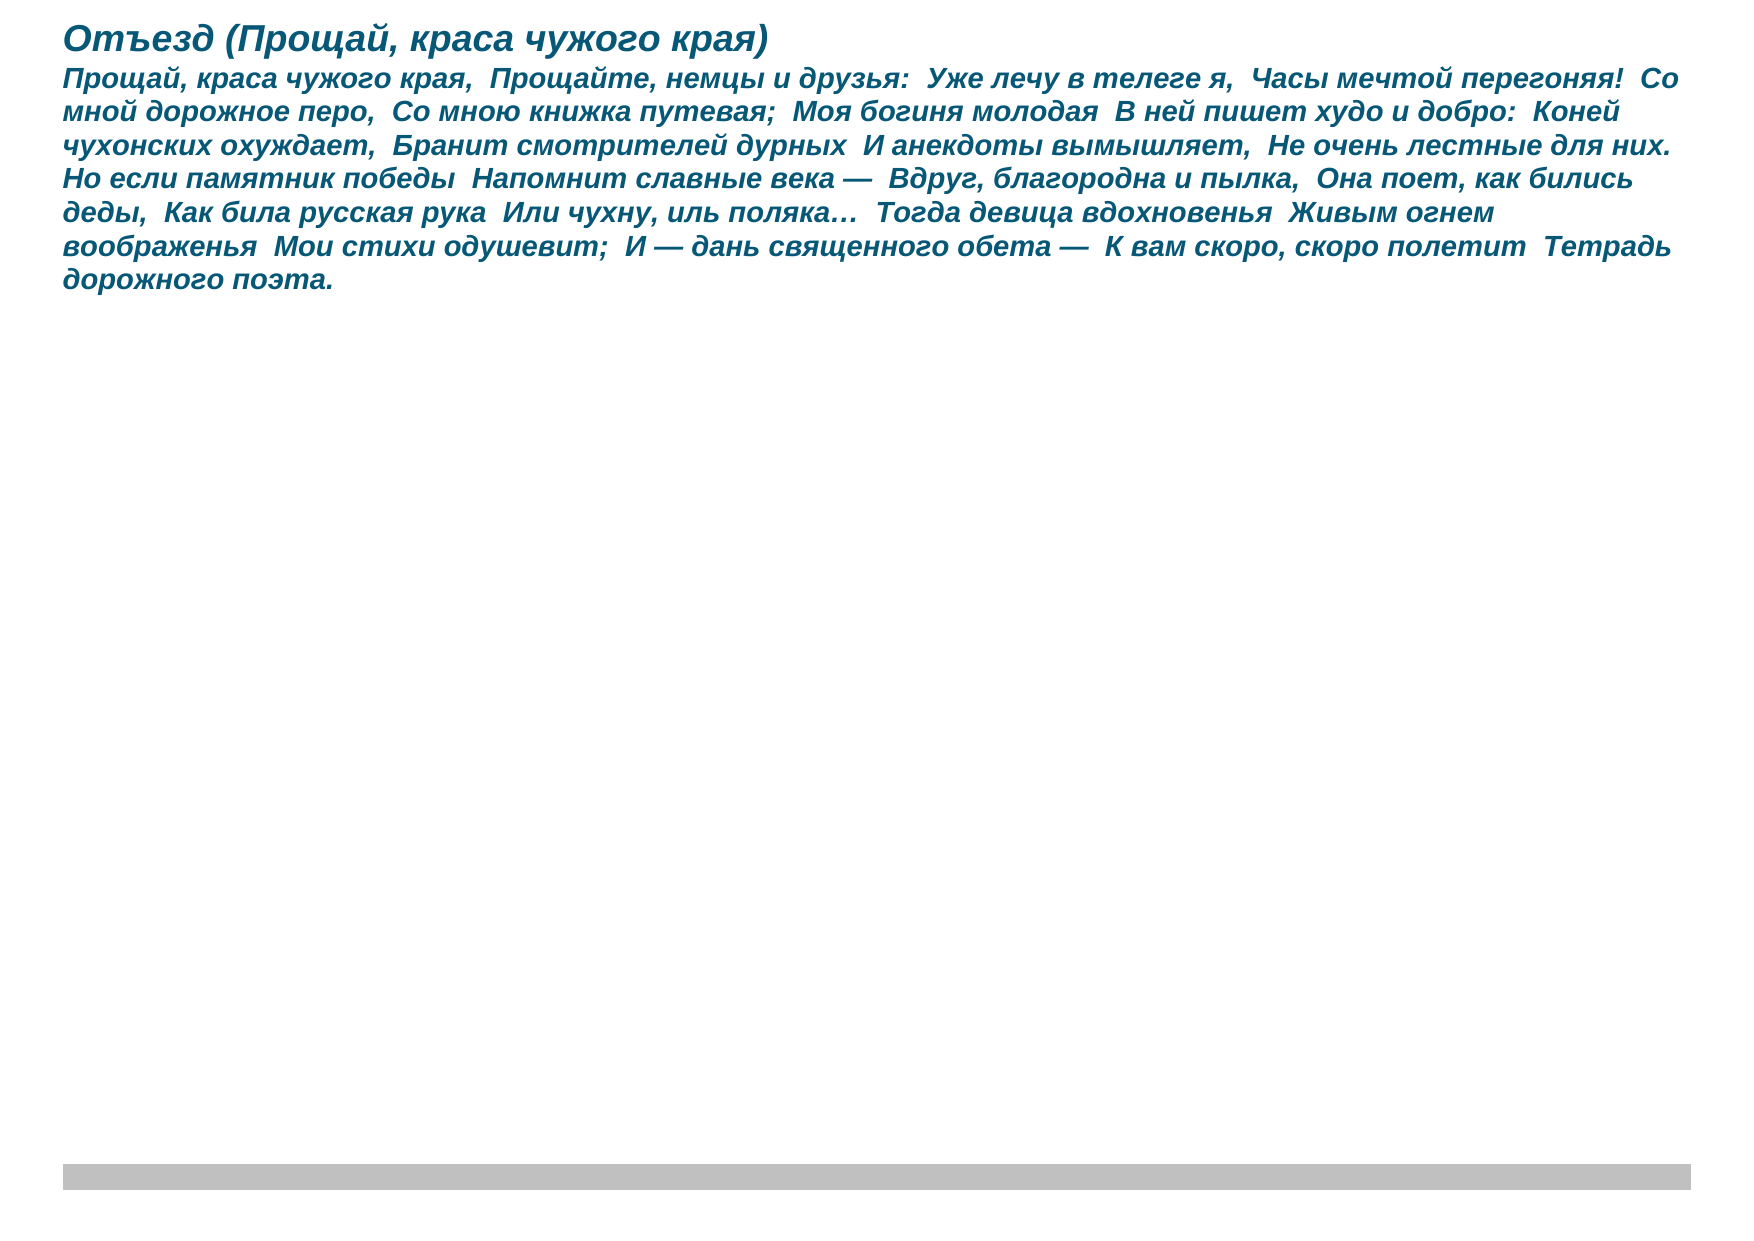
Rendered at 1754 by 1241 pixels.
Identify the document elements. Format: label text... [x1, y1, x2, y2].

text Прощай, краса чужого края, [62, 61, 1691, 296]
subtitle Отъезд (Прощай, краса чужого края) [62, 17, 1691, 60]
